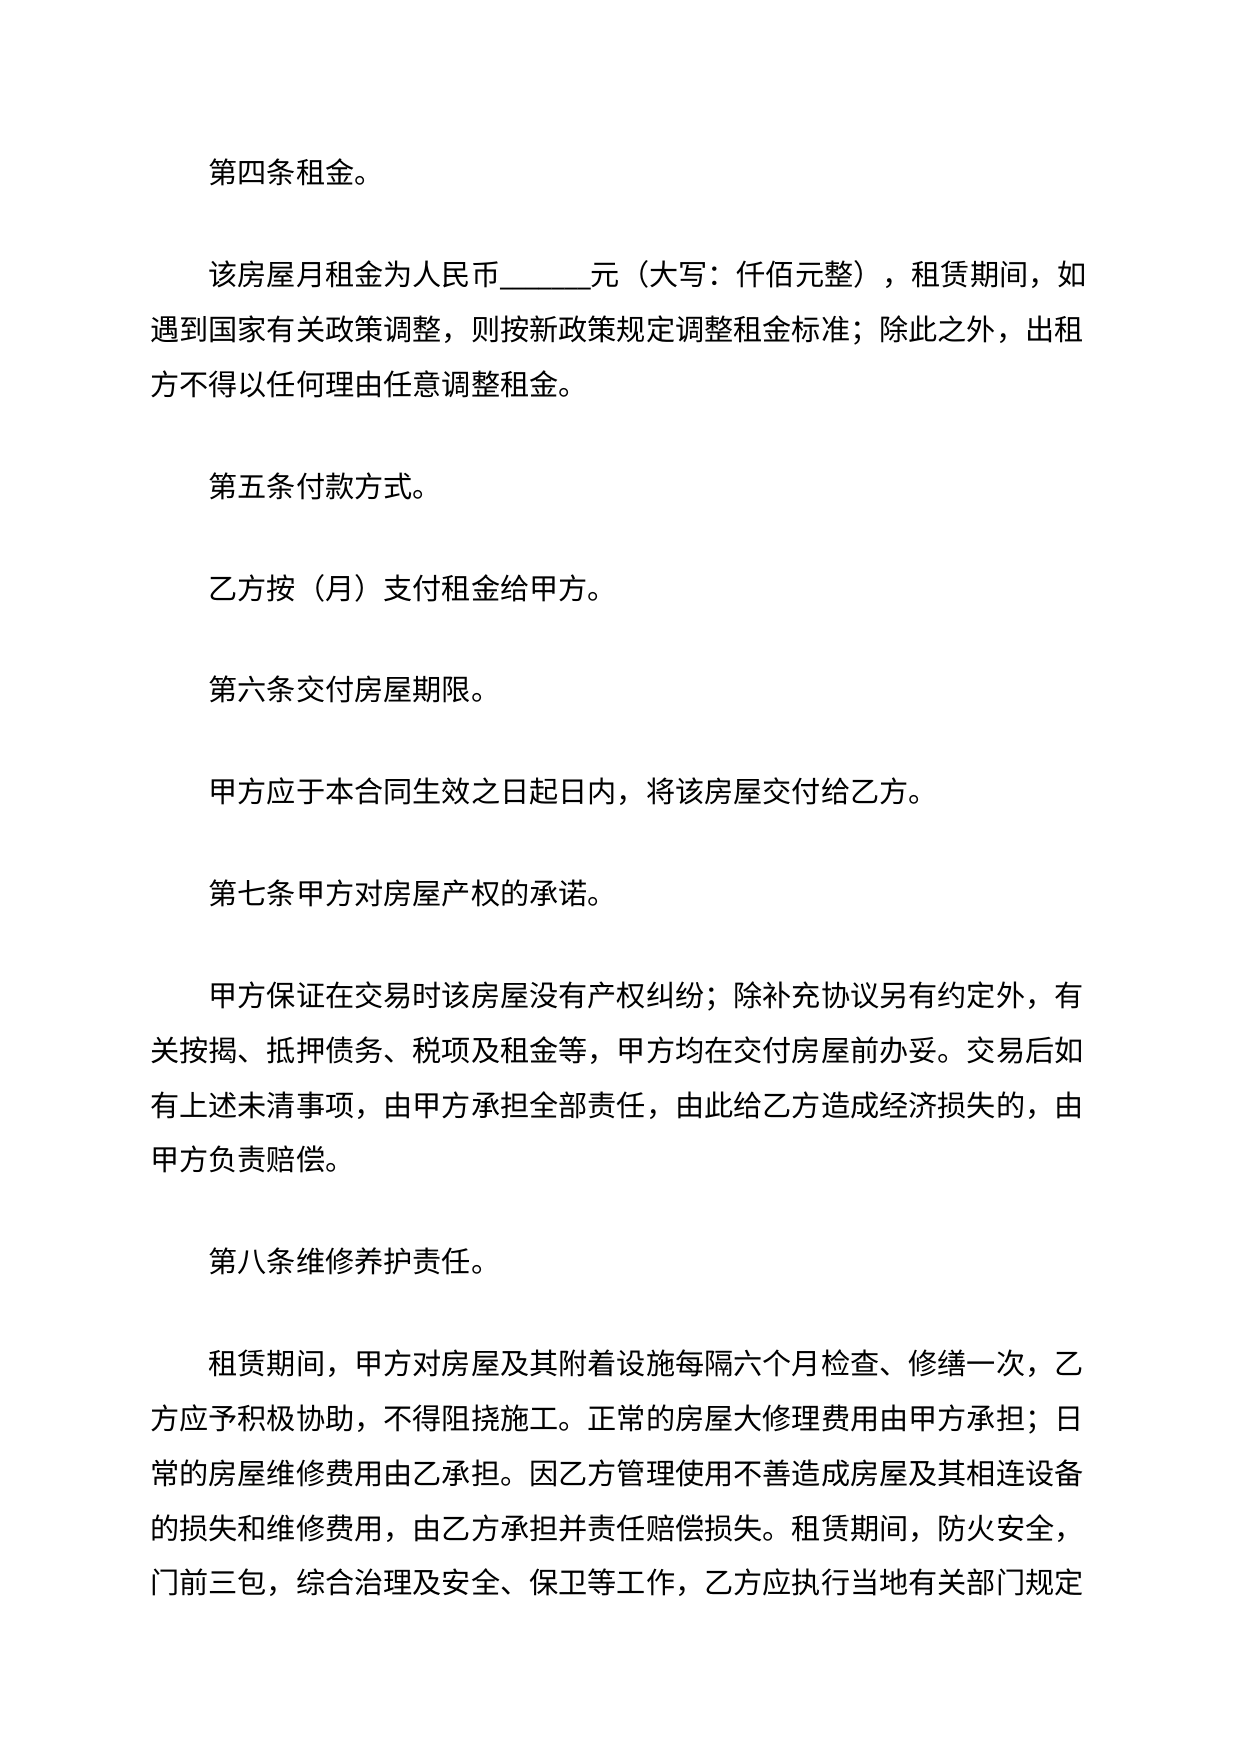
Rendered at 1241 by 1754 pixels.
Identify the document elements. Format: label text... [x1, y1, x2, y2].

text 第七条甲方对房屋产权的承诺。 [150, 871, 1090, 913]
text 第四条租金。 [150, 150, 1090, 192]
text 第八条维修养护责任。 [150, 1239, 1090, 1281]
text 甲方应于本合同生效之日起日内，将该房屋交付给乙方。 [150, 769, 1090, 811]
text 第六条交付房屋期限。 [150, 667, 1090, 709]
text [150, 1341, 1090, 1602]
text 第五条付款方式。 [150, 463, 1090, 506]
text 该房屋月租金为人民币_______元（大写：仟佰元整），租赁期间，如遇到国家有关政策调整，则按新政策规定调整租金标准；除此之外，出租方不得以任何理由任意调整租金。 [150, 252, 1090, 404]
text 甲方保证在交易时该房屋没有产权纠纷；除补充协议另有约定外，有关按揭、抵押债务、税项及租金等，甲方均在交付房屋前办妥。交易后如有上述未清事项，由甲方承担全部责任，由此给乙方造成经济损失的，由甲方负责赔偿。 [150, 972, 1090, 1179]
text 乙方按（月）支付租金给甲方。 [150, 565, 1090, 607]
